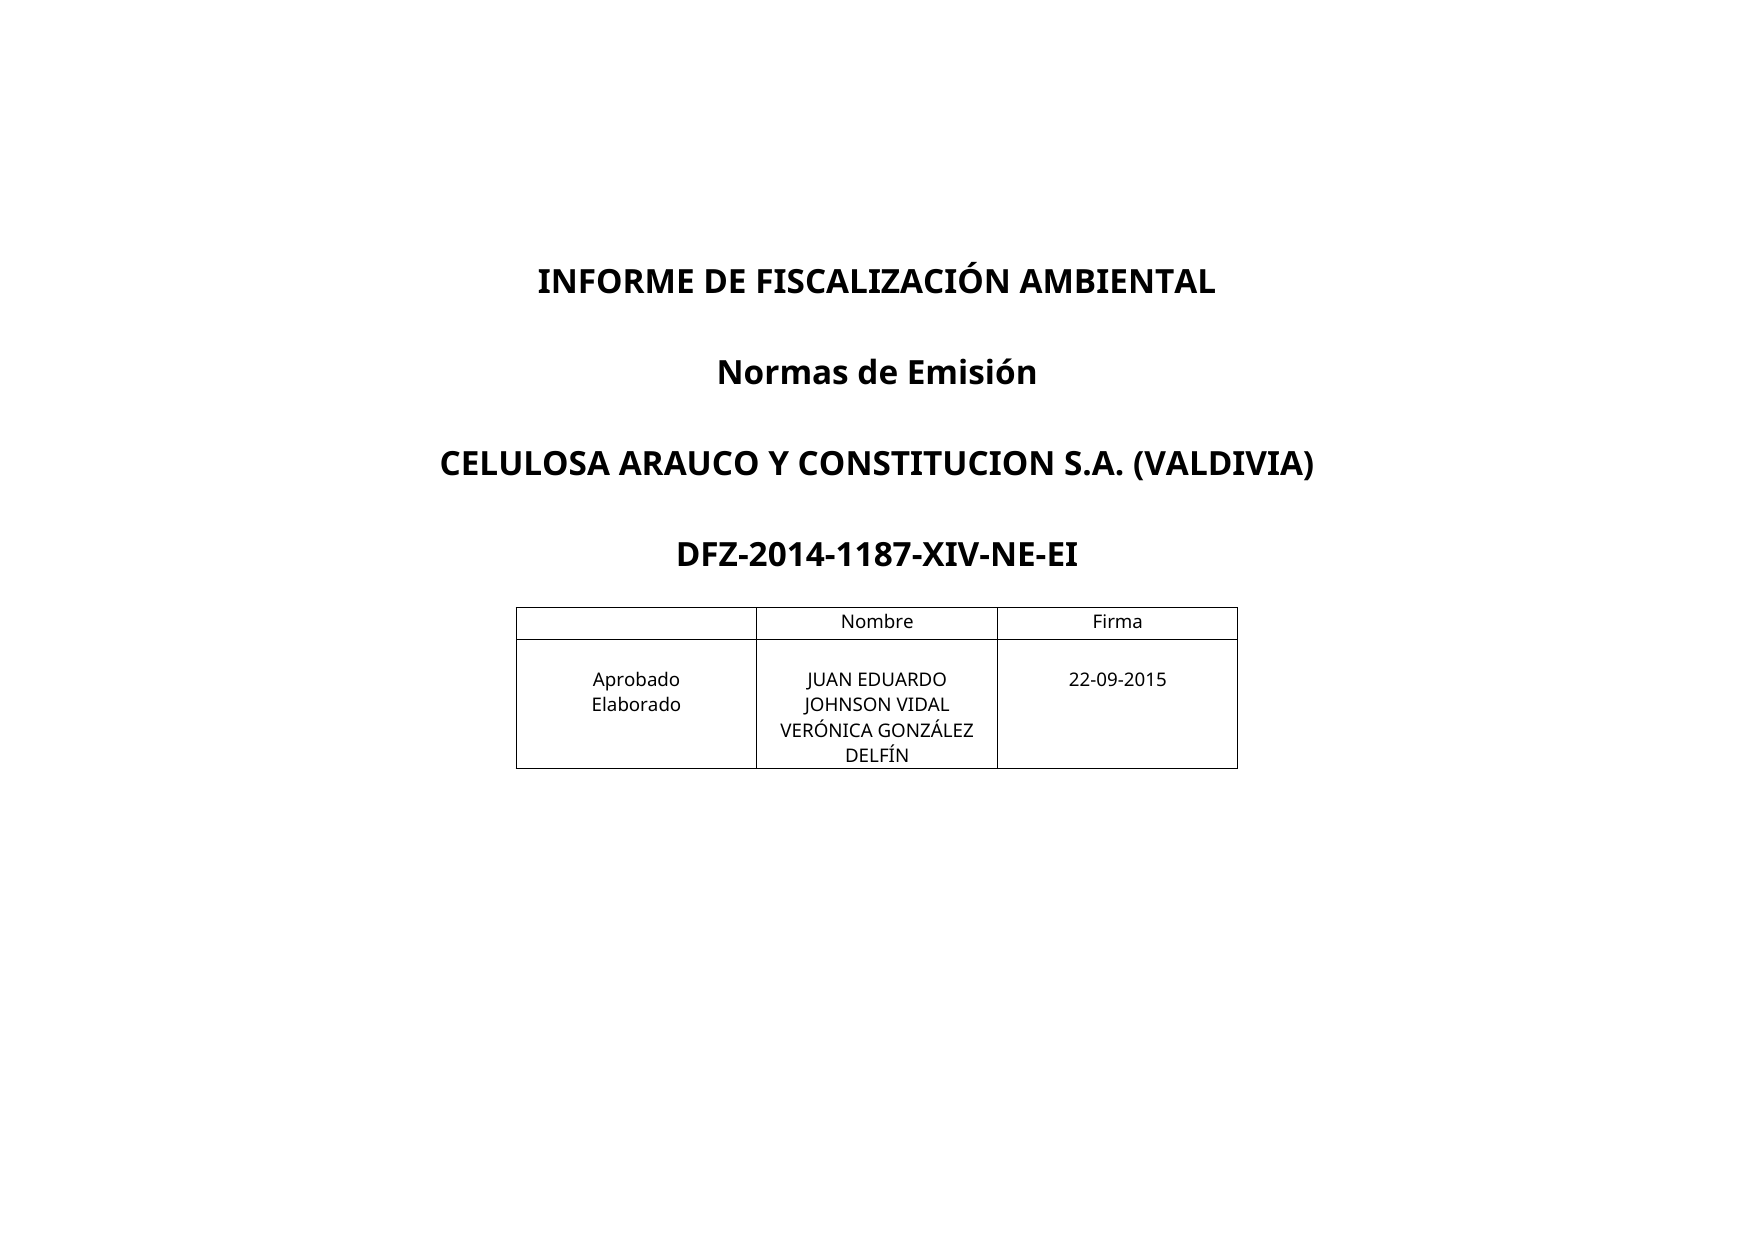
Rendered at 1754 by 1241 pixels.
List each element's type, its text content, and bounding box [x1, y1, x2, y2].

table_header Nombre [757, 608, 997, 639]
table_cell Aprobado Elaborado [517, 640, 756, 768]
text CELULOSA ARAUCO Y CONSTITUCION S.A. (VALDIVIA) [150, 394, 1604, 485]
text DFZ-2014-1187-XIV-NE-EI [150, 485, 1604, 576]
table_cell 22-09-2015 [998, 640, 1237, 768]
table_header Firma [998, 608, 1237, 639]
table_header [517, 608, 756, 639]
table_cell JUAN EDUARDO JOHNSON VIDAL VERÓNICA GONZÁLEZ DELFÍN [757, 640, 997, 768]
text INFORME DE FISCALIZACIÓN AMBIENTAL [150, 212, 1604, 303]
text Normas de Emisión [150, 303, 1604, 394]
